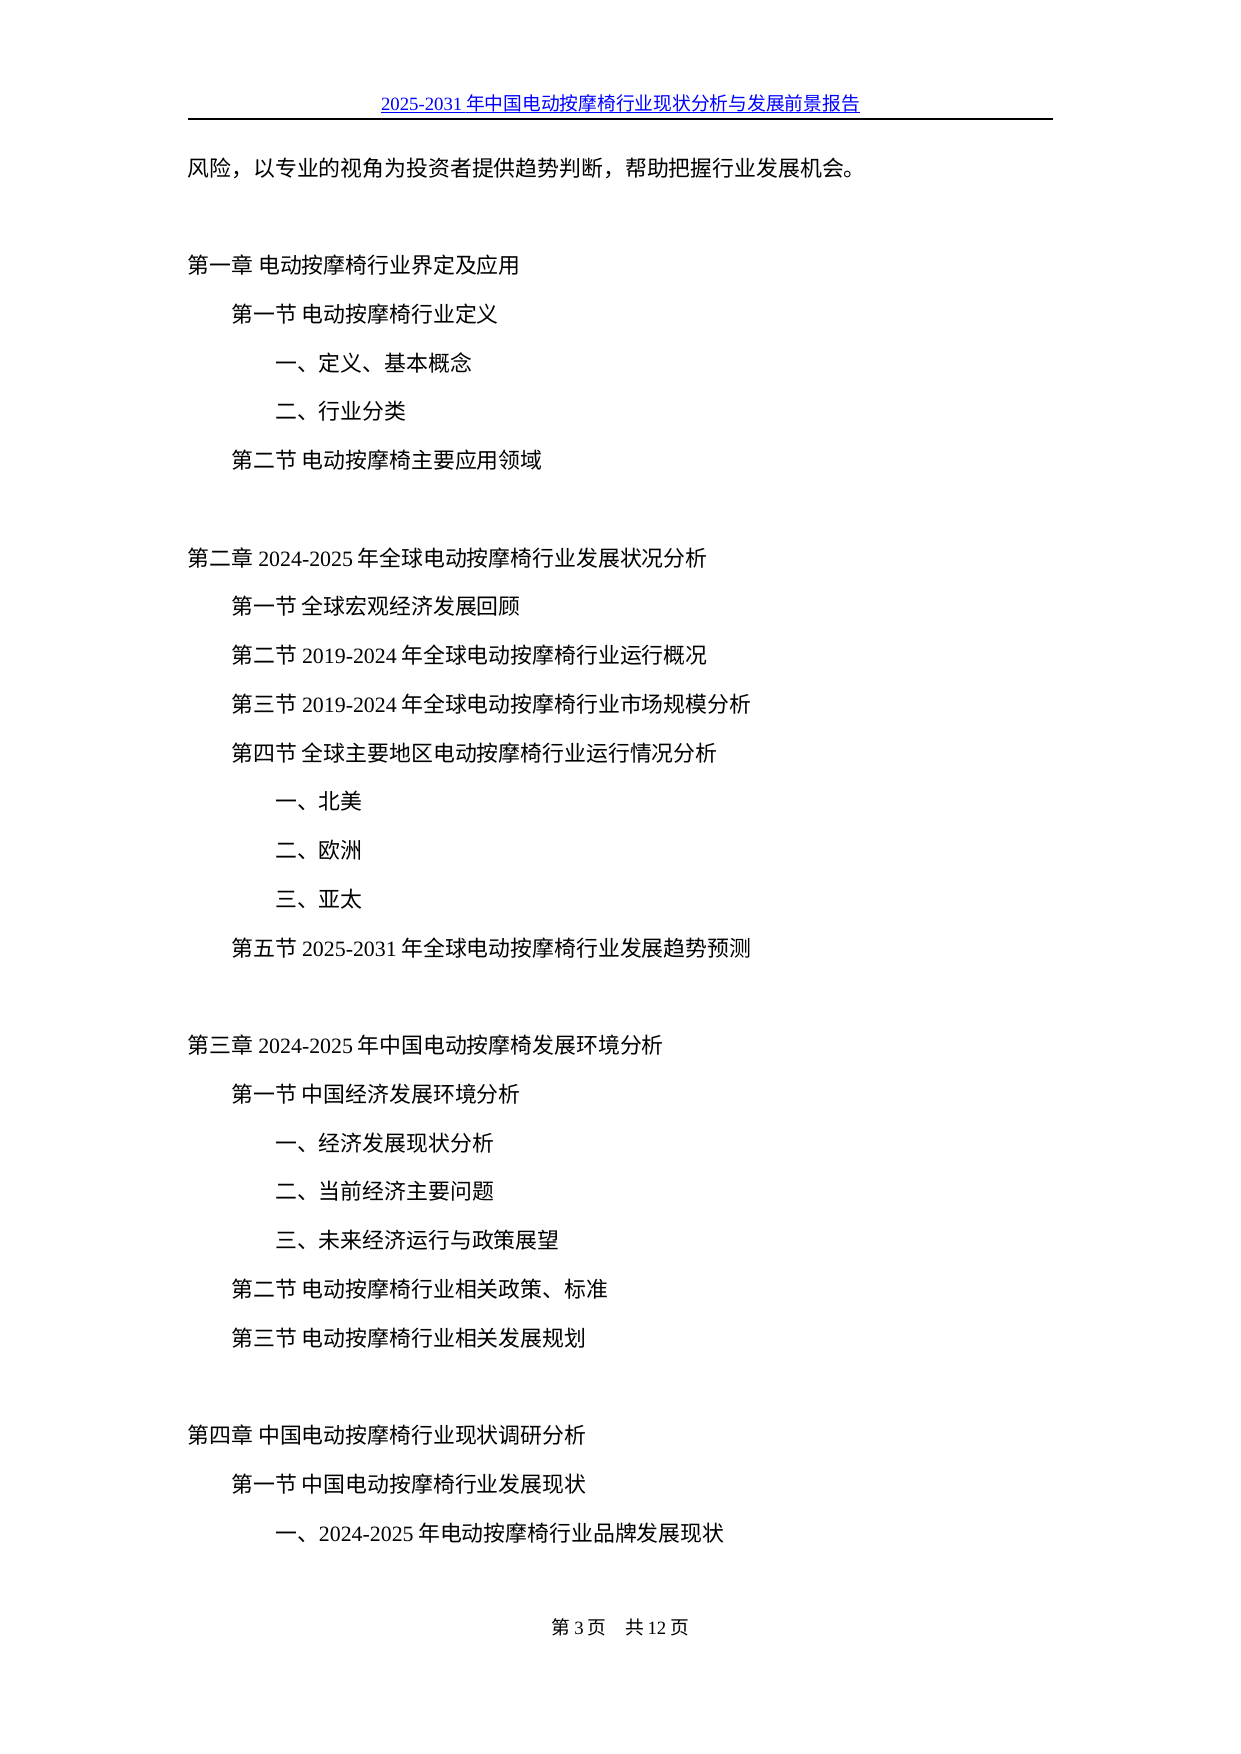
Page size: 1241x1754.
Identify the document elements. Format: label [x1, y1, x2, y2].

text [187, 150, 1053, 1548]
